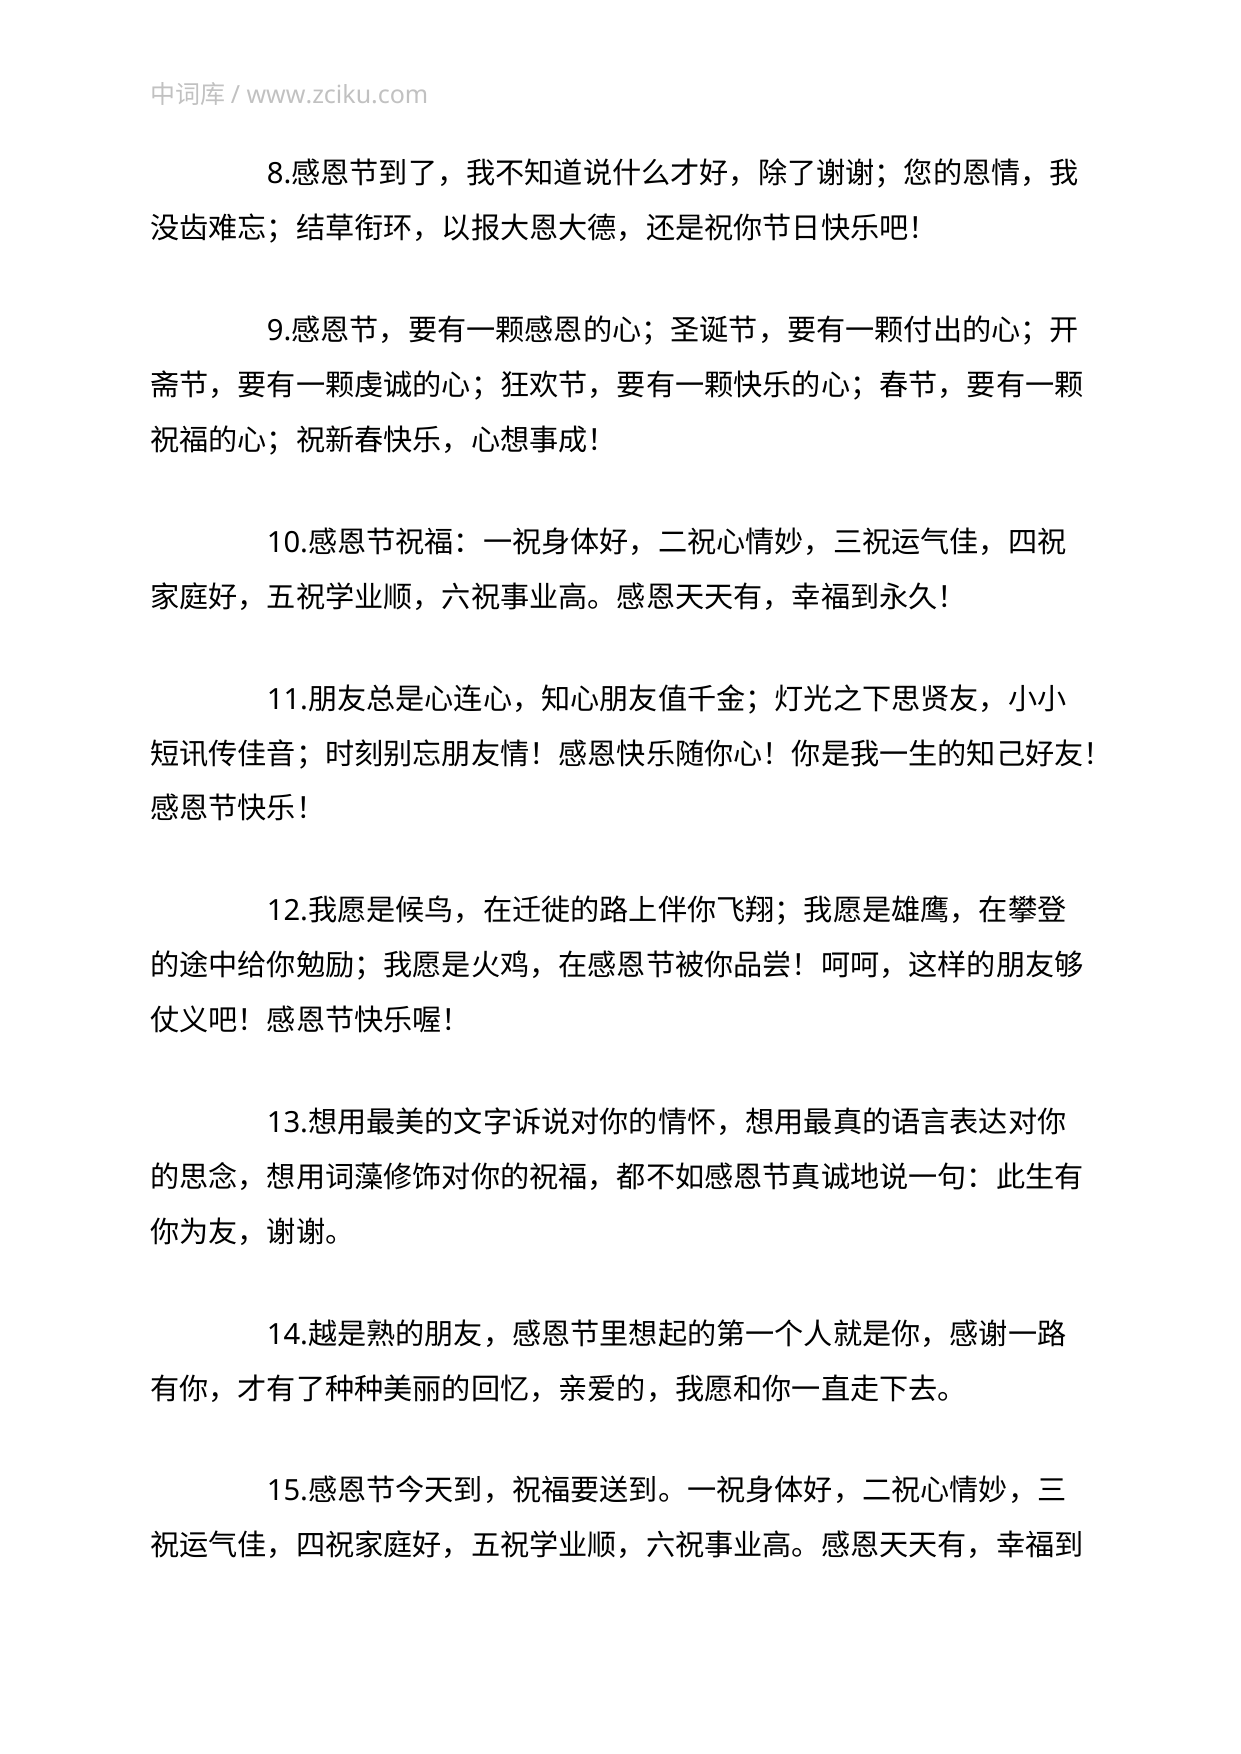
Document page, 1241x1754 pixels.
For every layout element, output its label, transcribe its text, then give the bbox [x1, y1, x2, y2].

text 8.感恩节到了，我不知道说什么才好，除了谢谢；您的恩情，我没齿难忘；结草衔环，以报大恩大德，还是祝你节日快乐吧！ [150, 150, 1090, 247]
text 11.朋友总是心连心，知心朋友值千金；灯光之下思贤友，小小短讯传佳音；时刻别忘朋友情！感恩快乐随你心！你是我一生的知己好友！感恩节快乐！ [150, 675, 1090, 827]
text 9.感恩节，要有一颗感恩的心；圣诞节，要有一颗付出的心；开斋节，要有一颗虔诚的心；狂欢节，要有一颗快乐的心；春节，要有一颗祝福的心；祝新春快乐，心想事成！ [150, 307, 1090, 459]
text 12.我愿是候鸟，在迁徙的路上伴你飞翔；我愿是雄鹰，在攀登的途中给你勉励；我愿是火鸡，在感恩节被你品尝！呵呵，这样的朋友够仗义吧！感恩节快乐喔！ [150, 887, 1090, 1039]
text 10.感恩节祝福：一祝身体好，二祝心情妙，三祝运气佳，四祝家庭好，五祝学业顺，六祝事业高。感恩天天有，幸福到永久！ [150, 518, 1090, 616]
text 14.越是熟的朋友，感恩节里想起的第一个人就是你，感谢一路有你，才有了种种美丽的回忆，亲爱的，我愿和你一直走下去。 [150, 1310, 1090, 1407]
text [150, 1467, 1090, 1564]
text 13.想用最美的文字诉说对你的情怀，想用最真的语言表达对你的思念，想用词藻修饰对你的祝福，都不如感恩节真诚地说一句：此生有你为友，谢谢。 [150, 1098, 1090, 1251]
